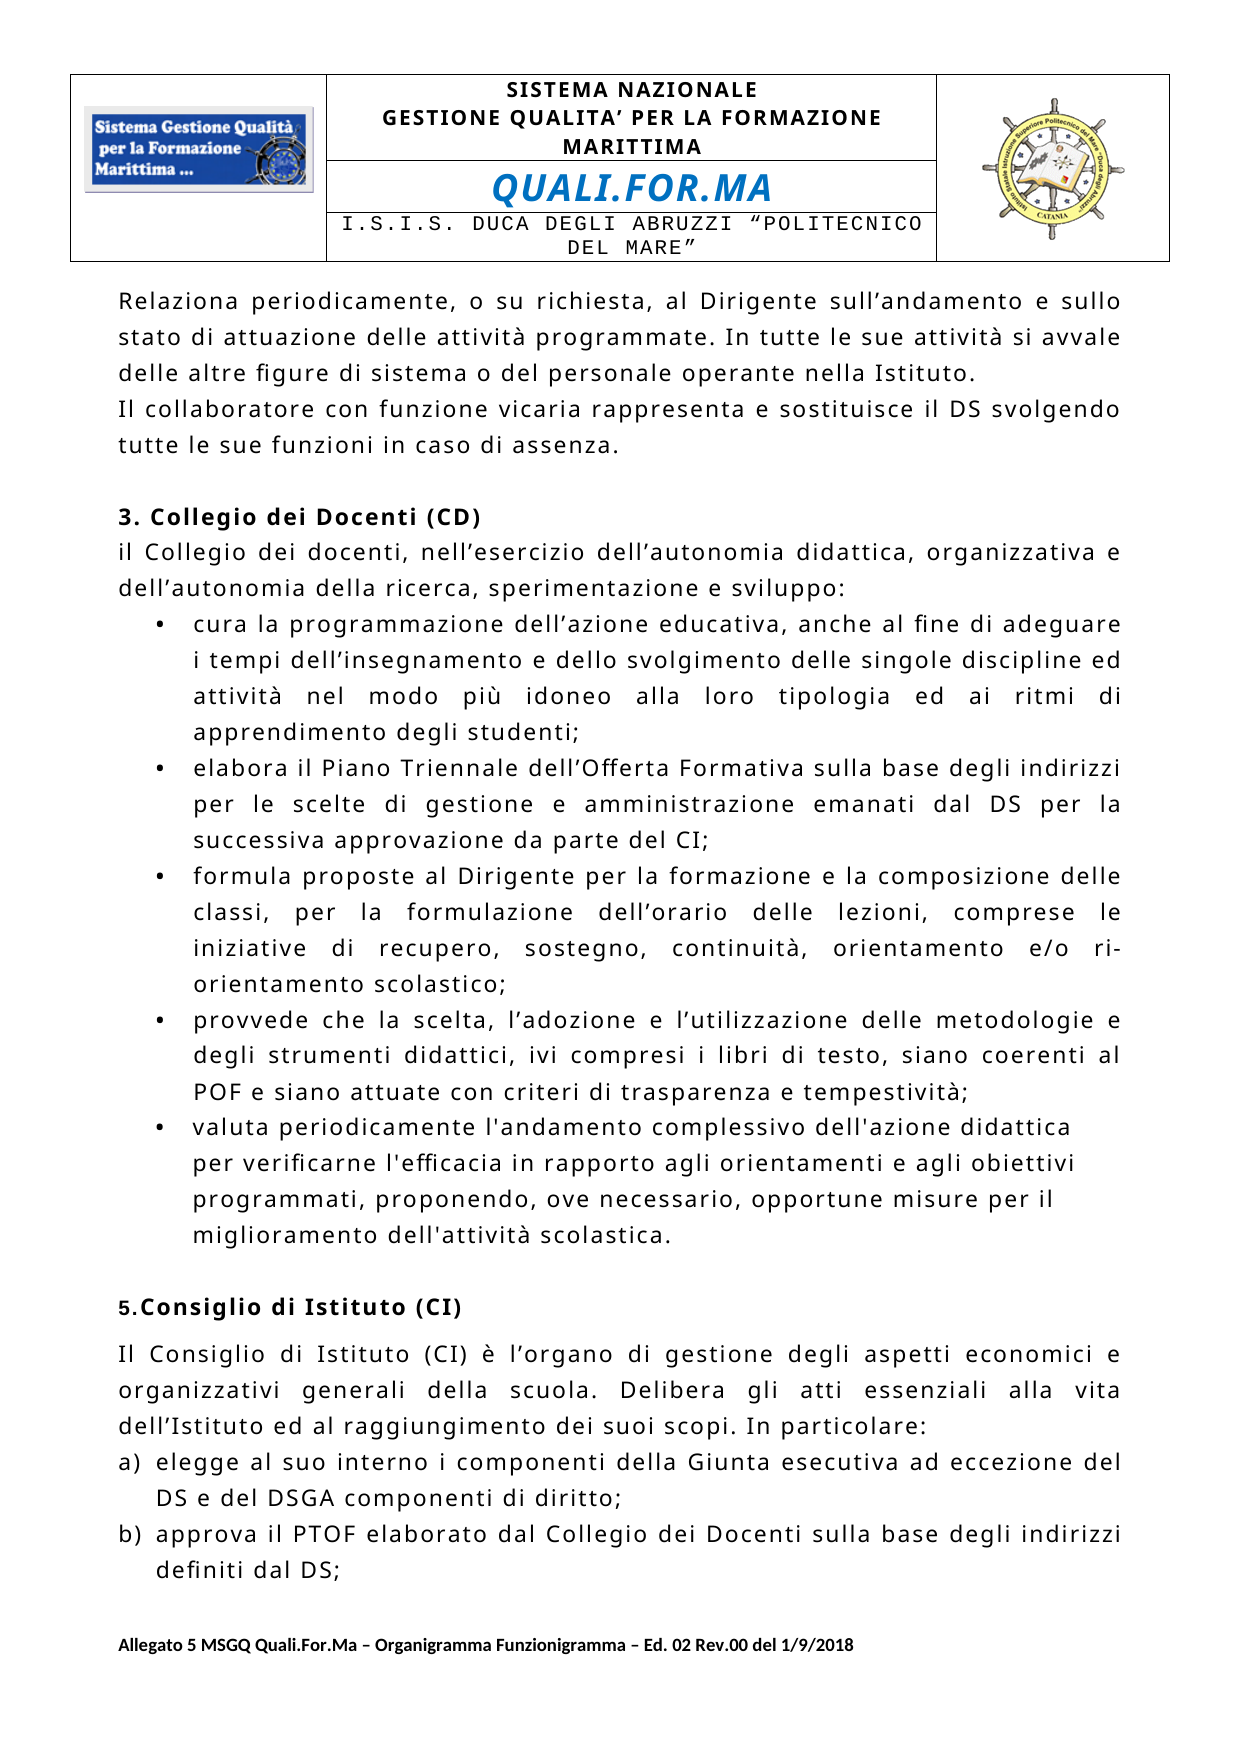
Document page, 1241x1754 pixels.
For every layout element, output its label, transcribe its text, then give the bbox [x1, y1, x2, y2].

list approva il PTOF elaborato dal Collegio dei Docenti sulla base degli indirizzi definiti dal DS; [118, 1518, 1122, 1585]
text il Collegio dei docenti, nell’esercizio dell’autonomia didattica, organizzativa e dell’autonomia della ricerca, sperimentazione e sviluppo: [118, 536, 1122, 603]
text Relaziona periodicamente, o su richiesta, al Dirigente sull’andamento e sullo stato di attuazione delle attività programmate. In tutte le sue attività si avvale delle altre figure di sistema o del personale operante nella Istituto. [118, 285, 1122, 388]
list valuta periodicamente l'andamento complessivo dell'azione didattica per verificarne l'efficacia in rapporto agli orientamenti e agli obiettivi programmati, proponendo, ove necessario, opportune misure per il miglioramento dell'attività scolastica. [155, 1111, 1122, 1250]
subtitle 5.Consiglio di Istituto (CI) [118, 1291, 1122, 1322]
list elabora il Piano Triennale dell’Offerta Formativa sulla base degli indirizzi per le scelte di gestione e amministrazione emanati dal DS per la successiva approvazione da parte del CI; [156, 752, 1122, 855]
picture [970, 84, 1136, 252]
list elegge al suo interno i componenti della Giunta esecutiva ad eccezione del DS e del DSGA componenti di diritto; [118, 1446, 1122, 1513]
subtitle 3. Collegio dei Docenti (CD) [118, 500, 1122, 532]
list cura la programmazione dell’azione educativa, anche al fine di adeguare i tempi dell’insegnamento e dello svolgimento delle singole discipline ed attività nel modo più idoneo alla loro tipologia ed ai ritmi di apprendimento degli studenti; [156, 608, 1122, 747]
list formula proposte al Dirigente per la formazione e la composizione delle classi, per la formulazione dell’orario delle lezioni, comprese le iniziative di recupero, sostegno, continuità, orientamento e/o ri-orientamento scolastico; [156, 860, 1122, 999]
text Il Consiglio di Istituto (CI) è l’organo di gestione degli aspetti economici e organizzativi generali della scuola. Delibera gli atti essenziali alla vita dell’Istituto ed al raggiungimento dei suoi scopi. In particolare: [118, 1338, 1122, 1441]
text Il collaboratore con funzione vicaria rappresenta e sostituisce il DS svolgendo tutte le sue funzioni in caso di assenza. [118, 393, 1122, 460]
picture [84, 106, 314, 193]
list provvede che la scelta, l’adozione e l’utilizzazione delle metodologie e degli strumenti didattici, ivi compresi i libri di testo, siano coerenti al POF e siano attuate con criteri di trasparenza e tempestività; [156, 1003, 1122, 1107]
